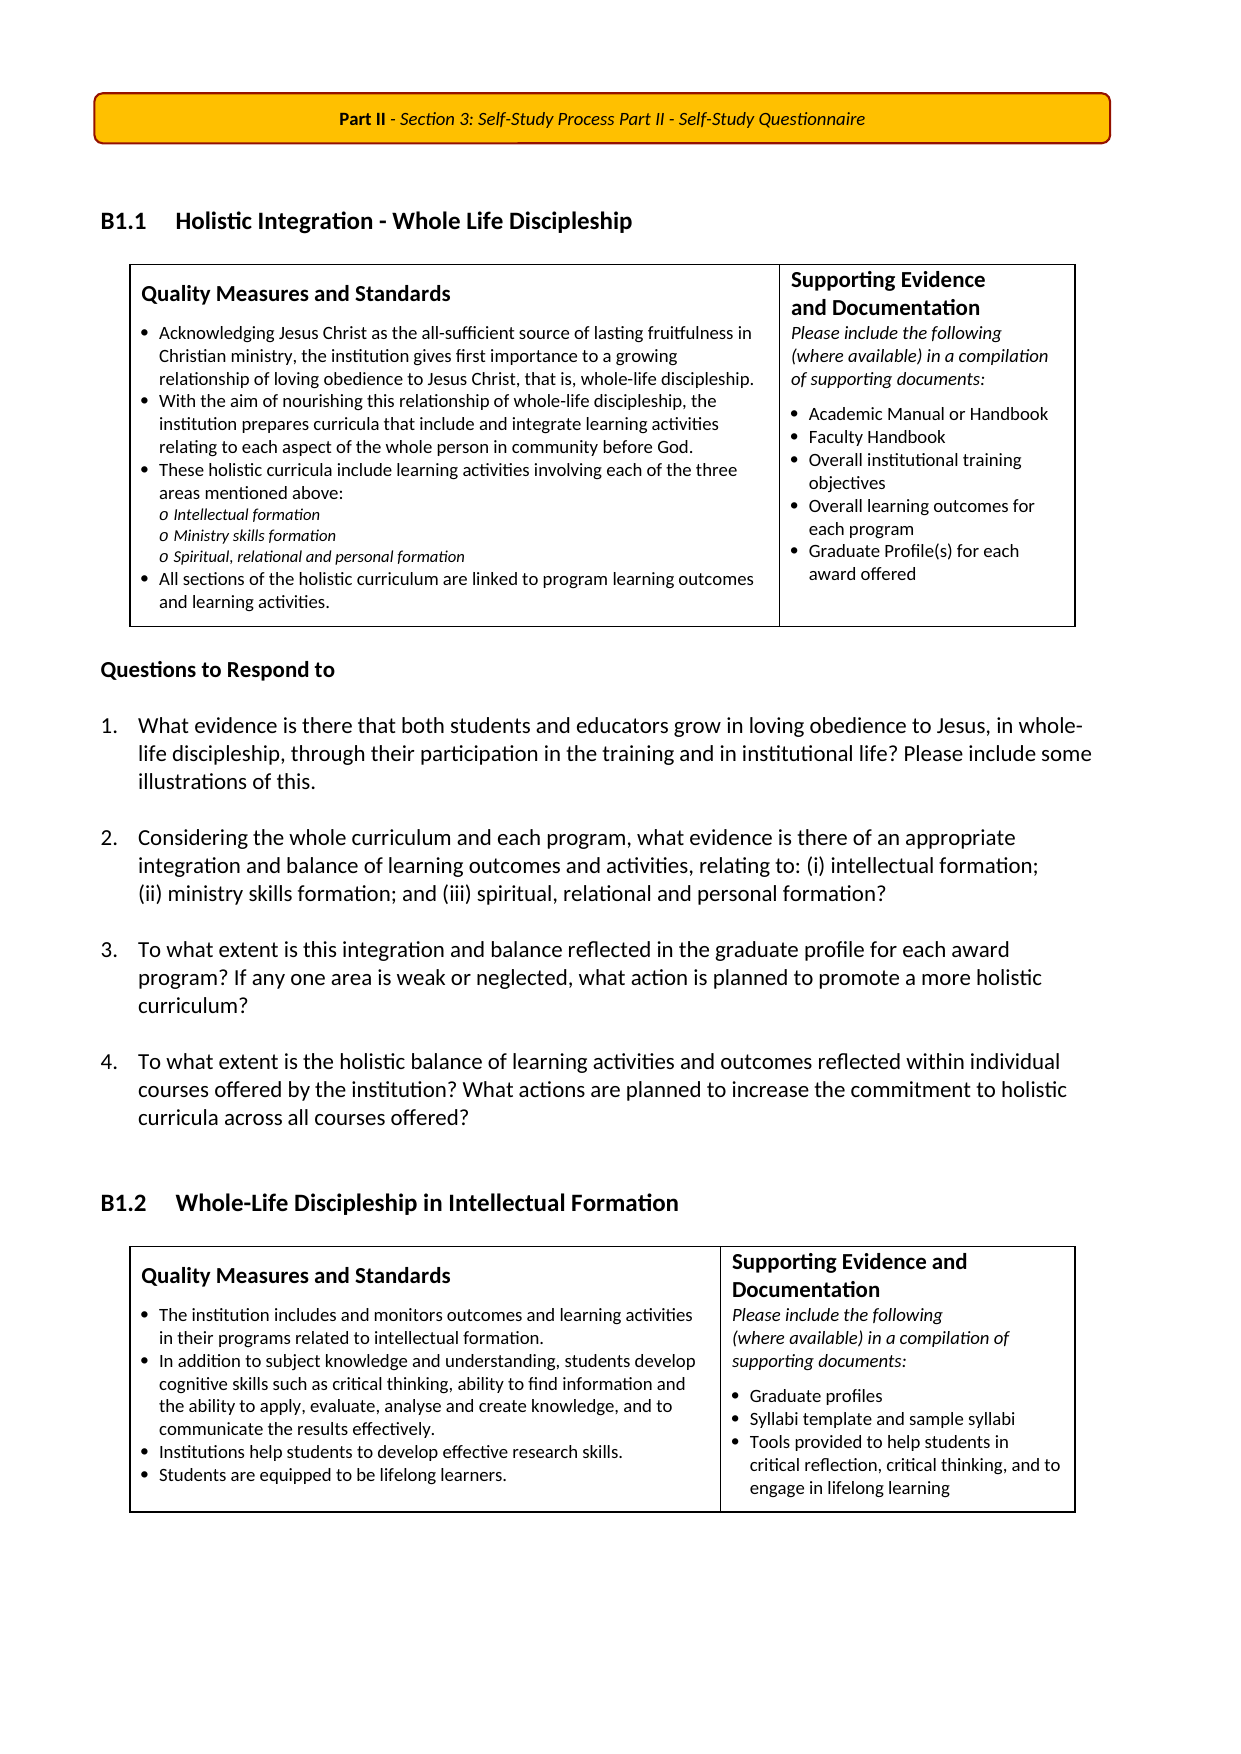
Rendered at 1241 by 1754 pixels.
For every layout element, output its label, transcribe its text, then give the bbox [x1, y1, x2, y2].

text B1.2 Whole-Life Discipleship in Intellectual Formation [100, 1187, 1104, 1218]
table_cell The institution includes and monitors outcomes and learning activities in their programs related to intellectual formation. In addition to subject knowledge and understanding, students develop cognitive skills such as critical thinking, ability to find information and the ability to apply, evaluate, analyse and create knowledge, and to communicate the results effectively. Institutions help students to develop effective research skills. Students are equipped to be lifelong learners. [131, 1303, 720, 1511]
list What evidence is there that both students and educators grow in loving obedience to Jesus, in whole-life discipleship, through their participation in the training and in institutional life? Please include some illustrations of this. [100, 711, 1104, 795]
table_header Supporting Evidence and Documentation [721, 1247, 1074, 1303]
list To what extent is this integration and balance reflected in the graduate profile for each award program? If any one area is weak or neglected, what action is planned to promote a more holistic curriculum? [100, 935, 1104, 1019]
table_cell Please include the following (where available) in a compilation of supporting documents: Academic Manual or Handbook Faculty Handbook Overall institutional training objectives Overall learning outcomes for each program Graduate Profile(s) for each award offered [780, 321, 1074, 626]
table_header Supporting Evidence and Documentation [780, 265, 1074, 321]
list To what extent is the holistic balance of learning activities and outcomes reflected within individual courses offered by the institution? What actions are planned to increase the commitment to holistic curricula across all courses offered? [100, 1047, 1104, 1131]
table_header Quality Measures and Standards [131, 1247, 720, 1303]
list Considering the whole curriculum and each program, what evidence is there of an appropriate integration and balance of learning outcomes and activities, relating to: (i) intellectual formation; (ii) ministry skills formation; and (iii) spiritual, relational and personal formation? [100, 823, 1104, 907]
text B1.1 Holistic Integration - Whole Life Discipleship [100, 205, 1104, 236]
text Questions to Respond to [100, 655, 1104, 683]
table_cell Please include the following (where available) in a compilation of supporting documents: Graduate profiles Syllabi template and sample syllabi Tools provided to help students in critical reflection, critical thinking, and to engage in lifelong learning [721, 1303, 1074, 1511]
table_header Quality Measures and Standards [131, 265, 779, 321]
table_cell Acknowledging Jesus Christ as the all-sufficient source of lasting fruitfulness in Christian ministry, the institution gives first importance to a growing relationship of loving obedience to Jesus Christ, that is, whole-life discipleship. With the aim of nourishing this relationship of whole-life discipleship, the institution prepares curricula that include and integrate learning activities relating to each aspect of the whole person in community before God. These holistic curricula include learning activities involving each of the three areas mentioned above: Intellectual formation Ministry skills formation Spiritual, relational and personal formation All sections of the holistic curriculum are linked to program learning outcomes and learning activities. [131, 321, 779, 626]
